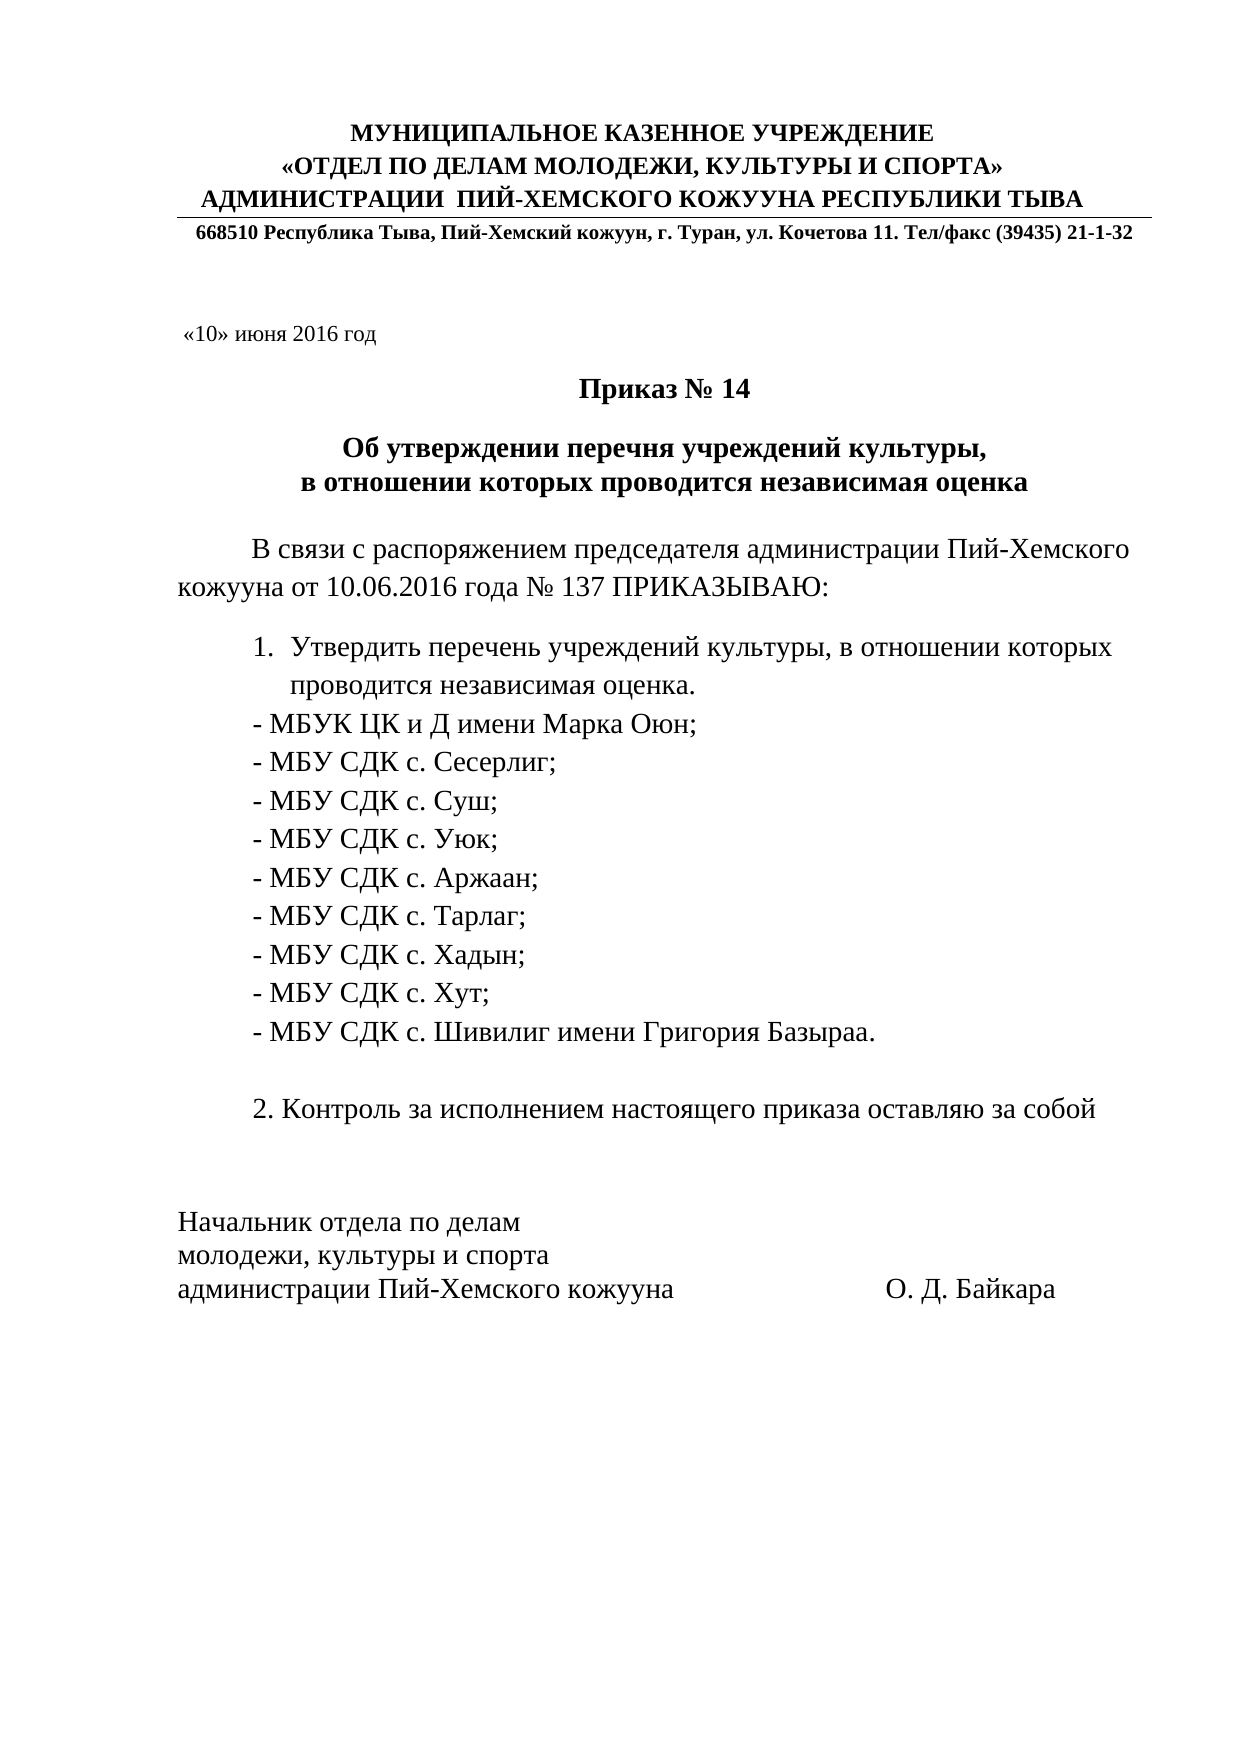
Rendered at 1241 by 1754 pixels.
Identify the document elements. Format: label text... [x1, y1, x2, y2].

text в отношении которых проводится независимая оценка [177, 464, 1152, 497]
text Начальник отдела по делам [177, 1204, 1152, 1237]
list - МБУ СДК с. Шивилиг имени Григория Базыраа. [252, 1014, 1152, 1048]
text молодежи, культуры и спорта [177, 1237, 1152, 1271]
list - МБУ СДК с. Суш; [252, 783, 1152, 816]
text АДМИНИСТРАЦИИ ПИЙ-ХЕМСКОГО КОЖУУНА РЕСПУБЛИКИ ТЫВА [133, 184, 1152, 213]
list - МБУ СДК с. Хут; [252, 976, 1152, 1009]
text Об утверждении перечня учреждений культуры, [177, 430, 1152, 464]
list - МБУК ЦК и Д имени Марка Оюн; [252, 706, 1152, 739]
text «10» июня 2016 год [177, 320, 1152, 346]
text 668510 Республика Тыва, Пий-Хемский кожуун, г. Туран, ул. Кочетова 11. Тел/факс (39435) 21-1-32 [177, 218, 1152, 244]
list - МБУ СДК с. Тарлаг; [252, 898, 1152, 932]
list Утвердить перечень учреждений культуры, в отношении которых проводится независимая оценка. [252, 629, 1152, 701]
list - МБУ СДК с. Хадын; [252, 937, 1152, 971]
list 2. Контроль за исполнением настоящего приказа оставляю за собой [252, 1091, 1152, 1125]
text Приказ № 14 [177, 371, 1152, 404]
list - МБУ СДК с. Уюк; [252, 821, 1152, 855]
text В связи с распоряжением председателя администрации Пий-Хемского кожууна от 10.06.2016 года № 137 ПРИКАЗЫВАЮ: [177, 531, 1152, 603]
text МУНИЦИПАЛЬНОЕ КАЗЕННОЕ УЧРЕЖДЕНИЕ [133, 118, 1152, 147]
list - МБУ СДК с. Сесерлиг; [252, 744, 1152, 778]
list - МБУ СДК с. Аржаан; [252, 860, 1152, 893]
text «ОТДЕЛ ПО ДЕЛАМ МОЛОДЕЖИ, КУЛЬТУРЫ И СПОРТА» [133, 151, 1152, 180]
text администрации Пий-Хемского кожууна О. Д. Байкара [177, 1271, 1152, 1304]
